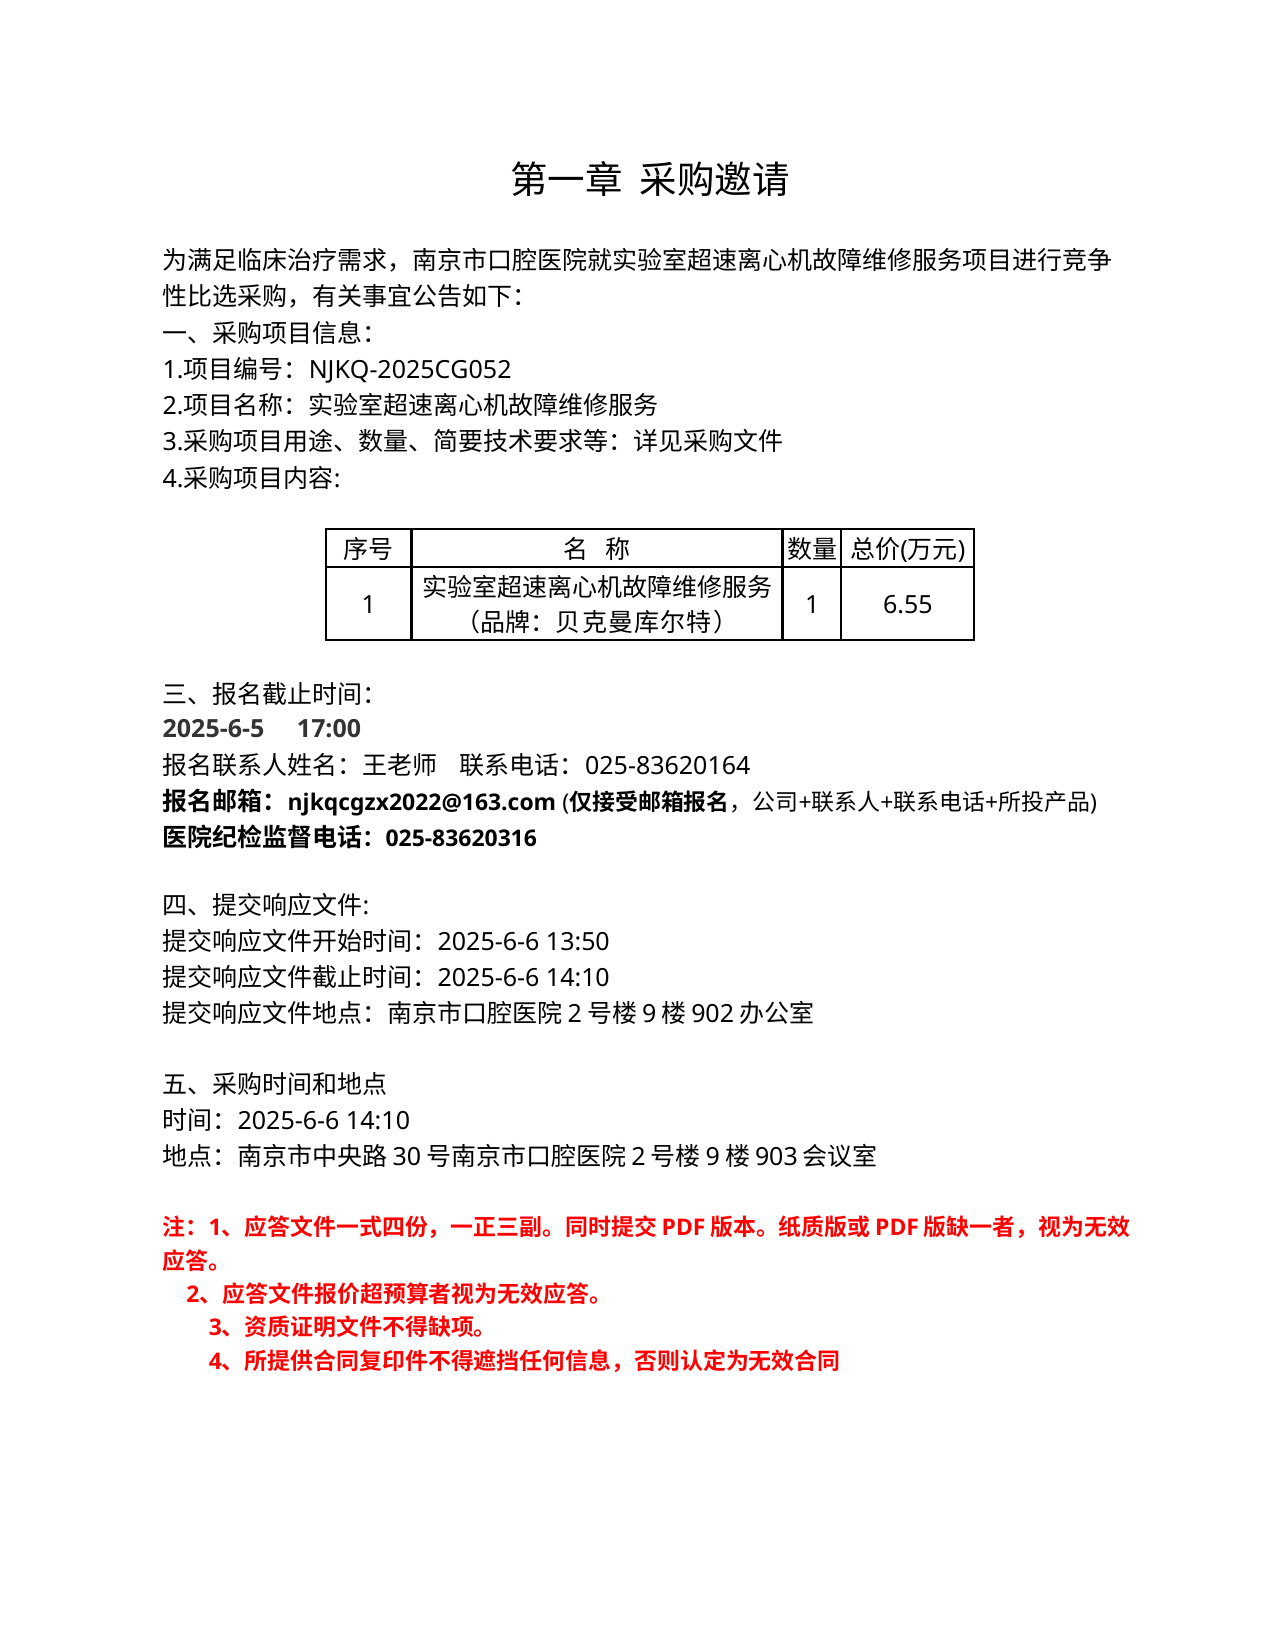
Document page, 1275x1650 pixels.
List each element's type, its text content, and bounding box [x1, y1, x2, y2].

table_cell 1 [327, 568, 410, 639]
table_cell 1 [784, 568, 840, 639]
text 4.采购项目内容: [162, 458, 1137, 494]
text 三、报名截止时间： [162, 675, 1137, 711]
table_header 数量 [784, 530, 840, 566]
text 五、采购时间和地点 [162, 1064, 1137, 1101]
text 地点：南京市中央路30号南京市口腔医院2号楼9楼903会议室 [162, 1137, 1137, 1173]
text 提交响应文件截止时间：2025-6-6 14:10 [162, 958, 1137, 994]
table_cell 6.55 [842, 568, 973, 639]
table_header 名 称 [413, 530, 781, 566]
text 1.项目编号：NJKQ-2025CG052 [162, 349, 1137, 386]
text 时间：2025-6-6 14:10 [162, 1101, 1137, 1137]
text 注：1、应答文件一式四份，一正三副。同时提交PDF版本。纸质版或PDF版缺一者，视为无效应答。 [162, 1209, 1137, 1276]
text 提交响应文件开始时间：2025-6-6 13:50 [162, 921, 1137, 958]
text 2、应答文件报价超预算者视为无效应答。 [162, 1276, 1137, 1309]
text 3、资质证明文件不得缺项。 [162, 1309, 1137, 1342]
text 提交响应文件地点：南京市口腔医院2号楼9楼902办公室 [162, 994, 1137, 1030]
table_cell 实验室超速离心机故障维修服务（品牌：贝克曼库尔特） [413, 568, 781, 639]
text 医院纪检监督电话：025-83620316 [162, 818, 1137, 854]
text 报名邮箱：njkqcgzx2022@163.com (仅接受邮箱报名，公司+联系人+联系电话+所投产品) [162, 781, 1137, 818]
text 四、提交响应文件: [162, 885, 1137, 921]
text 2025-6-5 17:00 [162, 711, 1137, 745]
text 报名联系人姓名：王老师 联系电话：025-83620164 [162, 745, 1137, 781]
text 4、所提供合同复印件不得遮挡任何信息，否则认定为无效合同 [162, 1342, 1137, 1376]
text 一、采购项目信息： [162, 313, 1137, 349]
text 为满足临床治疗需求，南京市口腔医院就实验室超速离心机故障维修服务项目进行竞争性比选采购，有关事宜公告如下： [162, 241, 1137, 313]
table_header 总价(万元) [842, 530, 973, 566]
table_header 序号 [327, 530, 410, 566]
text 2.项目名称：实验室超速离心机故障维修服务 [162, 386, 1137, 422]
text 二O二五年六月第一章 采购邀请 [162, 150, 1137, 204]
text 3.采购项目用途、数量、简要技术要求等：详见采购文件 [162, 422, 1137, 458]
